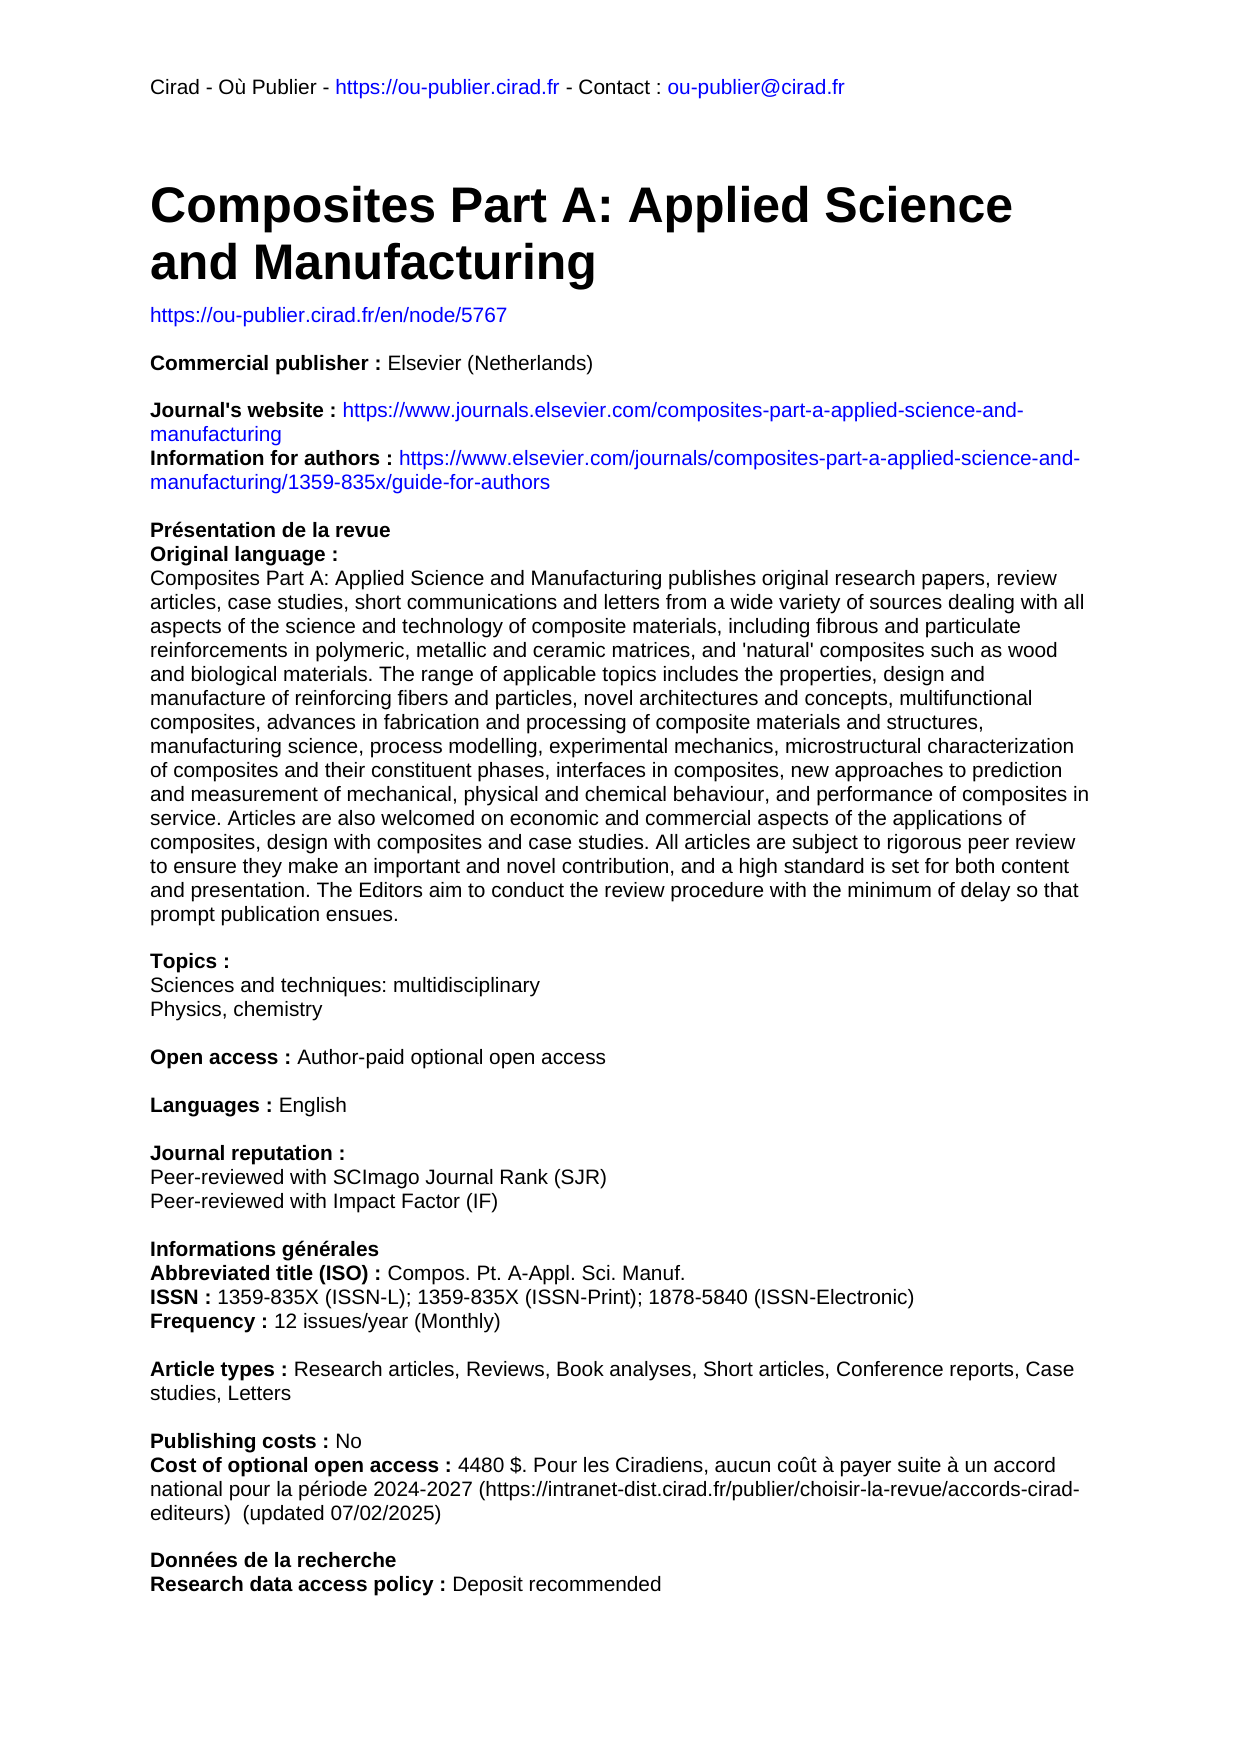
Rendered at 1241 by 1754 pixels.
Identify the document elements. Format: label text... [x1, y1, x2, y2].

subtitle Composites Part A: Applied Science and Manufacturing [150, 175, 1090, 290]
text Composites Part A: Applied Science and Manufacturing publishes original research papers, review articles, case studies, short communications and letters from a wide variety of sources dealing with all aspects of the science and technology of composite materials, including fibrous and particulate reinforcements in polymeric, metallic and ceramic matrices, and 'natural' composites such as wood and biological materials. The range of applicable topics includes the properties, design and manufacture of reinforcing fibers and particles, novel architectures and concepts, multifunctional composites, advances in fabrication and processing of composite materials and structures, manufacturing science, process modelling, experimental mechanics, microstructural characterization of composites and their constituent phases, interfaces in composites, new approaches to prediction and measurement of mechanical, physical and chemical behaviour, and performance of composites in service. Articles are also welcomed on economic and commercial aspects of the applications of composites, design with composites and case studies. All articles are subject to rigorous peer review to ensure they make an important and novel contribution, and a high standard is set for both content and presentation. The Editors aim to conduct the review procedure with the minimum of delay so that prompt publication ensues. [150, 566, 1090, 925]
text Commercial publisher : Elsevier (Netherlands)Journal's website : https://www.journals.elsevier.com/composites-part-a-applied-science-and-manufacturingInformation for authors : https://www.elsevier.com/journals/composites-part-a-applied-science-and-manufacturing/1359-835x/guide-for-authorsPrésentation de la revueOriginal language : [150, 326, 1090, 566]
text Topics : Sciences and techniques: multidisciplinaryPhysics, chemistryOpen access : Author-paid optional open accessLanguages : EnglishJournal reputation : Peer-reviewed with SCImago Journal Rank (SJR)Peer-reviewed with Impact Factor (IF)Informations généralesAbbreviated title (ISO) : Compos. Pt. A-Appl. Sci. Manuf.ISSN : 1359-835X (ISSN-L); 1359-835X (ISSN-Print); 1878-5840 (ISSN-Electronic)Frequency : 12 issues/year (Monthly) [150, 949, 1090, 1333]
text https://ou-publier.cirad.fr/en/node/5767 [150, 302, 1090, 326]
